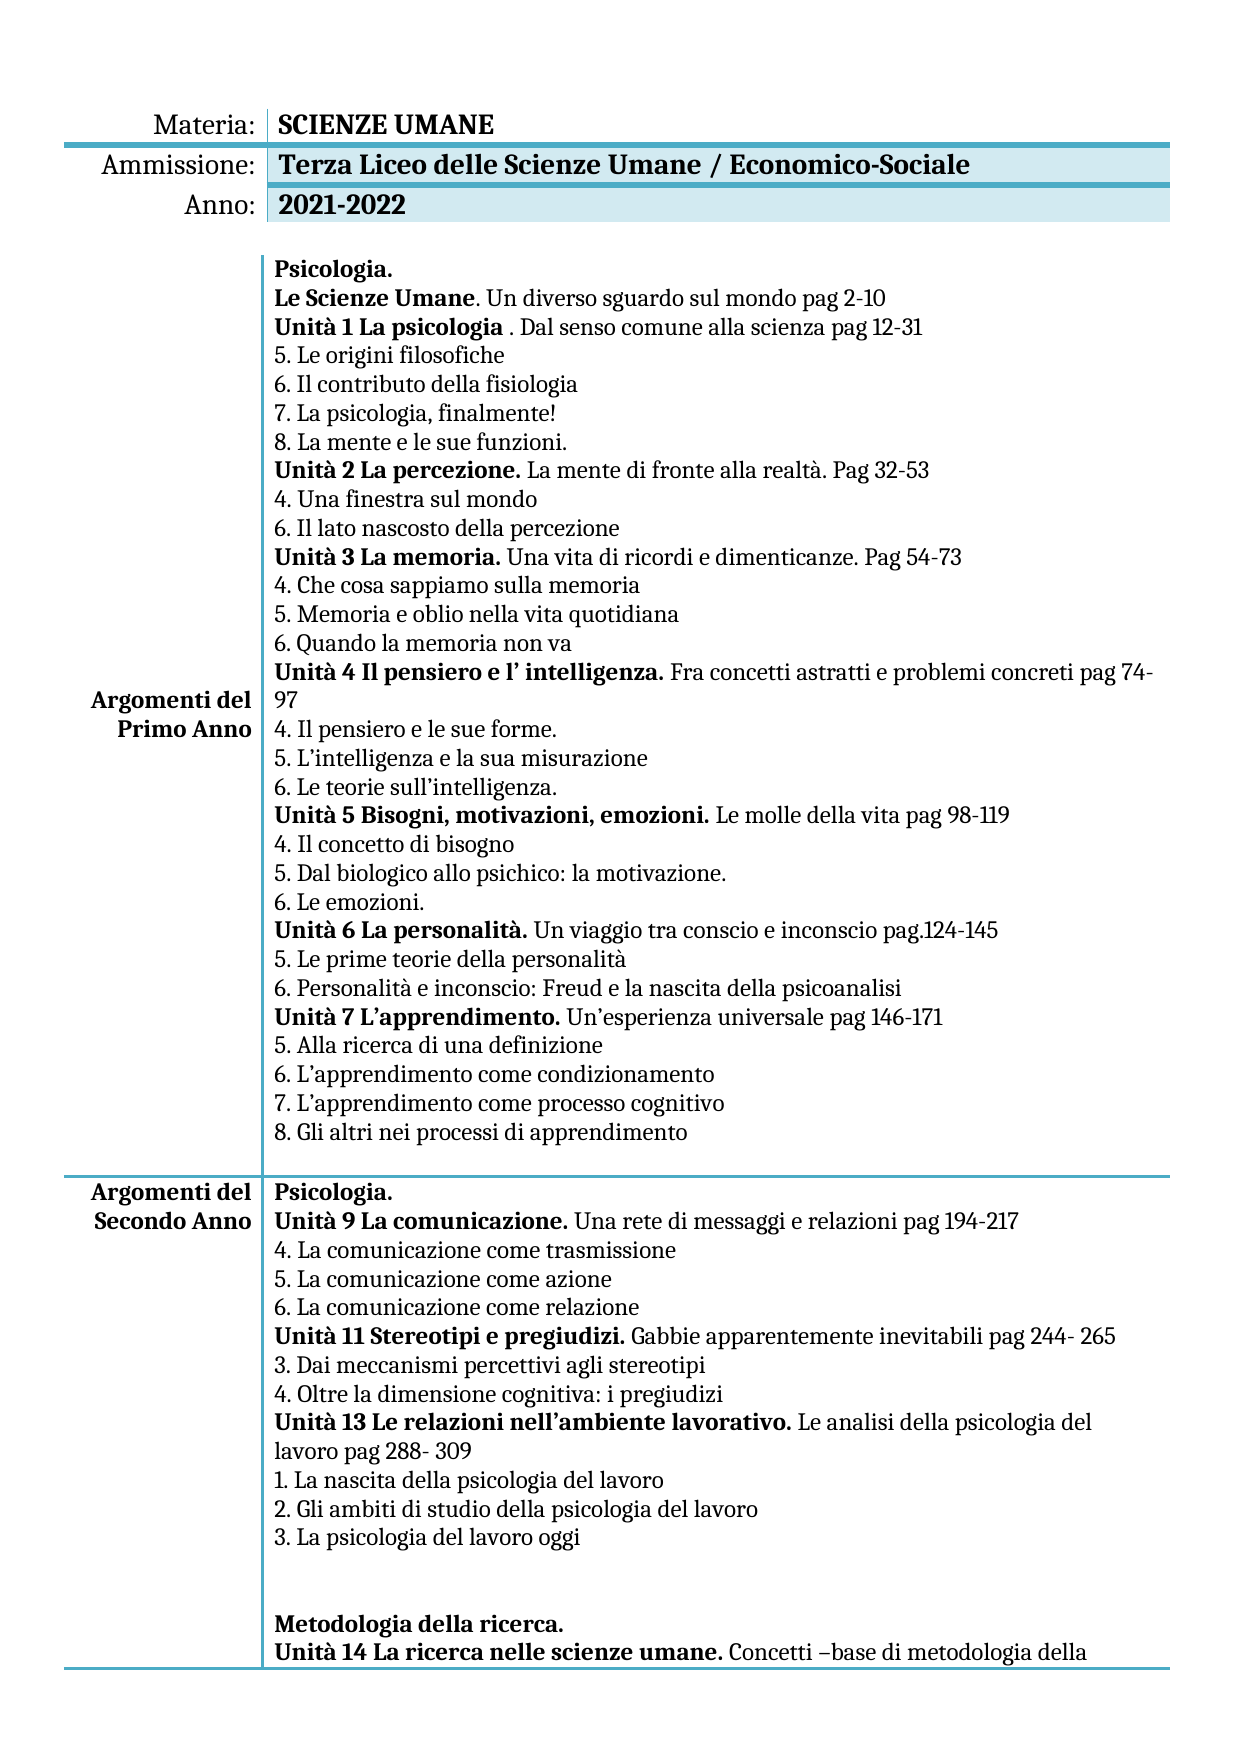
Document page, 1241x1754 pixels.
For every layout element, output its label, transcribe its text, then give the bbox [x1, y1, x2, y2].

table_header Psicologia. Le Scienze Umane. Un diverso sguardo sul mondo pag 2-10 Unità 1 La psicologia . Dal senso comune alla scienza pag 12-31 5. Le origini filosofiche 6. Il contributo della fisiologia 7. La psicologia, finalmente! 8. La mente e le sue funzioni. Unità 2 La percezione. La mente di fronte alla realtà. Pag 32-53 4. Una finestra sul mondo 6. Il lato nascosto della percezione Unità 3 La memoria. Una vita di ricordi e dimenticanze. Pag 54-73 4. Che cosa sappiamo sulla memoria 5. Memoria e oblio nella vita quotidiana 6. Quando la memoria non va Unità 4 Il pensiero e l’ intelligenza. Fra concetti astratti e problemi concreti pag 74- 97 4. Il pensiero e le sue forme. 5. L’intelligenza e la sua misurazione 6. Le teorie sull’intelligenza. Unità 5 Bisogni, motivazioni, emozioni. Le molle della vita pag 98-119 4. Il concetto di bisogno 5. Dal biologico allo psichico: la motivazione. 6. Le emozioni. Unità 6 La personalità. Un viaggio tra conscio e inconscio pag.124-145 5. Le prime teorie della personalità 6. Personalità e inconscio: Freud e la nascita della psicoanalisi Unità 7 L’apprendimento. Un’esperienza universale pag 146-171 5. Alla ricerca di una definizione 6. L’apprendimento come condizionamento 7. L’apprendimento come processo cognitivo 8. Gli altri nei processi di apprendimento [264, 255, 1170, 1175]
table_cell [264, 1178, 1170, 1667]
table_cell 2021-2022 [268, 188, 1170, 222]
table_cell Anno: [64, 182, 267, 222]
table_cell Terza Liceo delle Scienze Umane / Economico-Sociale [268, 148, 1170, 182]
table_header Argomenti del Primo Anno [64, 255, 261, 1175]
table_header Materia: [64, 109, 267, 142]
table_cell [64, 1178, 261, 1667]
table_header SCIENZE UMANE [268, 109, 1170, 142]
table_cell Ammissione: [64, 148, 267, 182]
